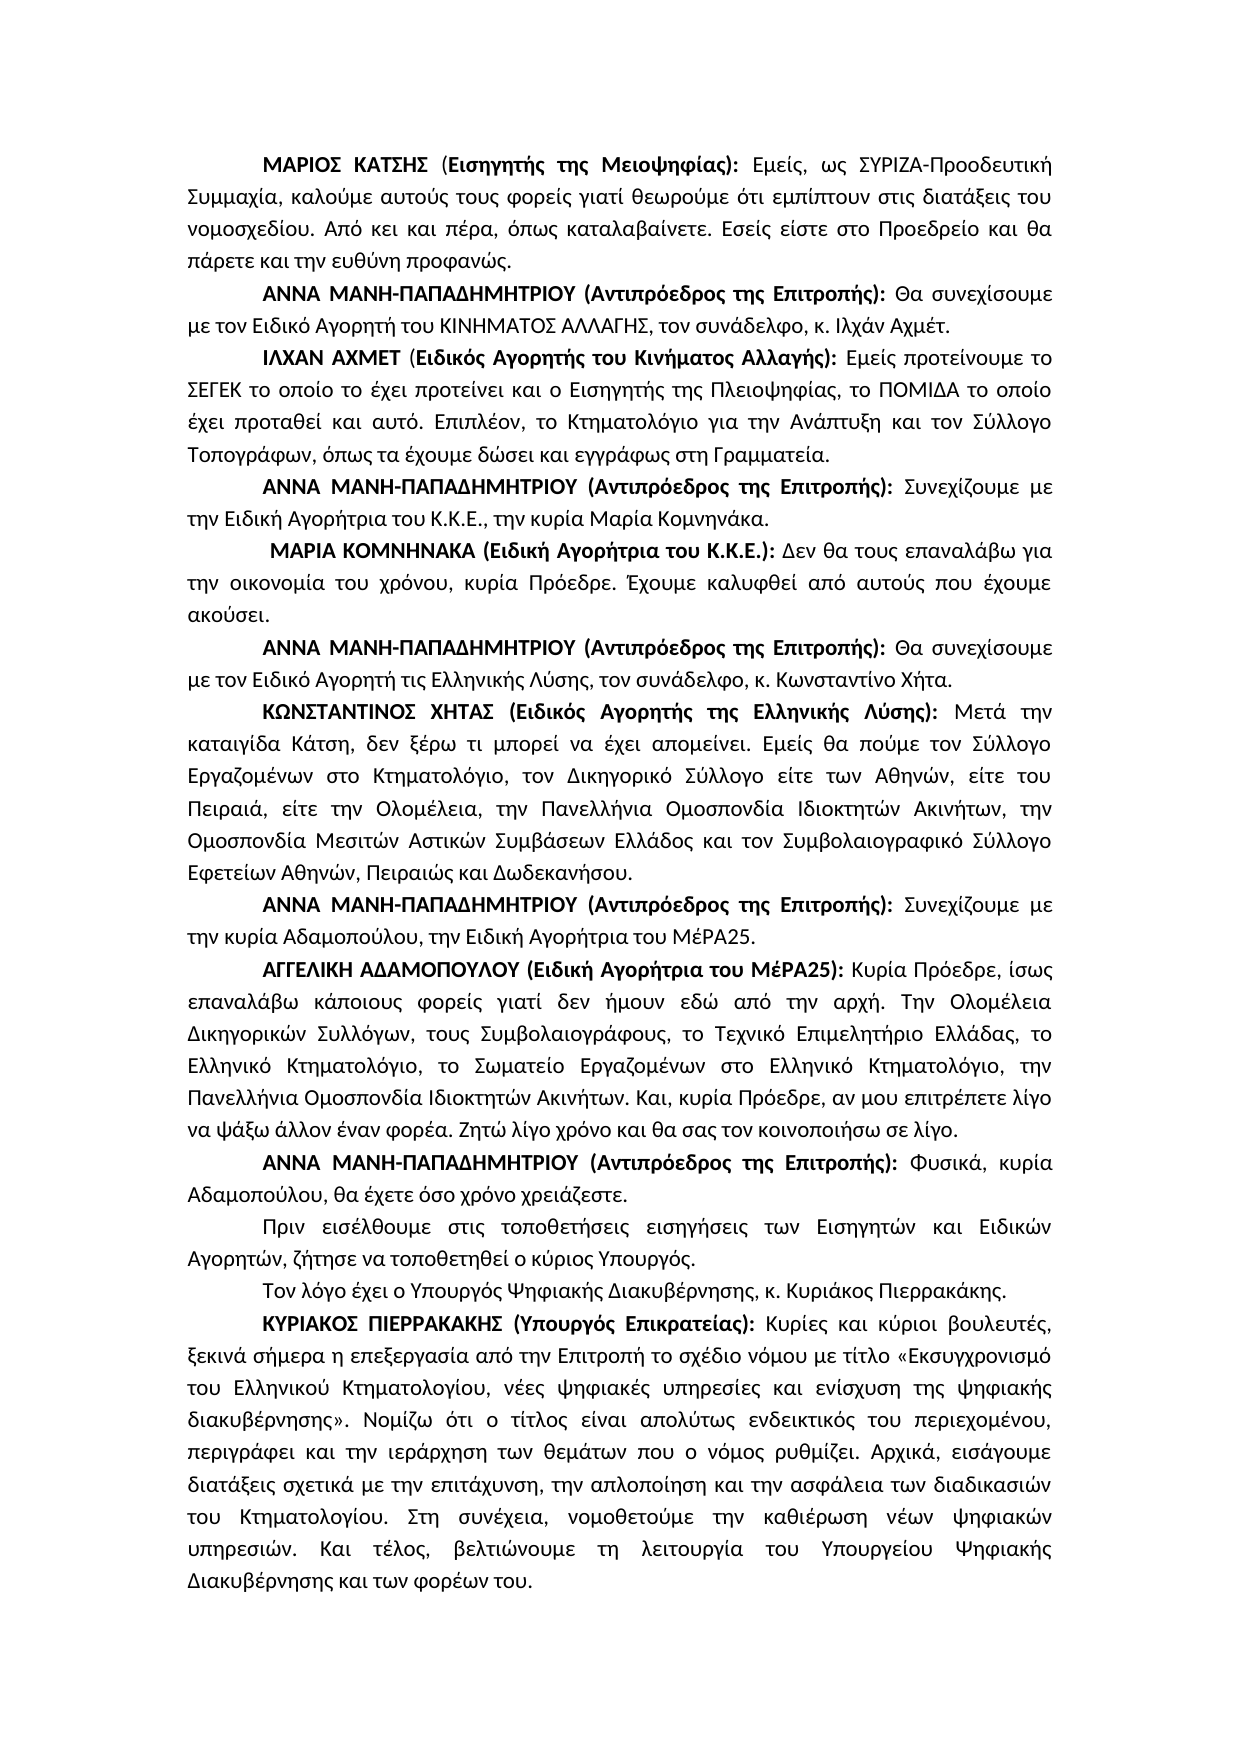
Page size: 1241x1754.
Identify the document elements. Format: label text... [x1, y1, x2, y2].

text ΑΓΓΕΛΙΚΗ ΑΔΑΜΟΠΟΥΛΟΥ (Ειδική Αγορήτρια του ΜέΡΑ25): Κυρία Πρόεδρε, ίσως επαναλάβω κάποιους φορείς γιατί δεν ήμουν εδώ από την αρχή. Την Ολομέλεια Δικηγορικών Συλλόγων, τους Συμβολαιογράφους, το Τεχνικό Επιμελητήριο Ελλάδας, το Ελληνικό Κτηματολόγιο, το Σωματείο Εργαζομένων στο Ελληνικό Κτηματολόγιο, την Πανελλήνια Ομοσπονδία Ιδιοκτητών Ακινήτων. Και, κυρία Πρόεδρε, αν μου επιτρέπετε λίγο να ψάξω άλλον έναν φορέα. Ζητώ λίγο χρόνο και θα σας τον κοινοποιήσω σε λίγο. [187, 955, 1053, 1144]
text ΚΥΡΙΑΚΟΣ ΠΙΕΡΡΑΚΑΚΗΣ (Υπουργός Επικρατείας): Κυρίες και κύριοι βουλευτές, ξεκινά σήμερα η επεξεργασία από την Επιτροπή το σχέδιο νόμου με τίτλο «Εκσυγχρονισμό του Ελληνικού Κτηματολογίου, νέες ψηφιακές υπηρεσίες και ενίσχυση της ψηφιακής διακυβέρνησης». Νομίζω ότι ο τίτλος είναι απολύτως ενδεικτικός του περιεχομένου, περιγράφει και την ιεράρχηση των θεμάτων που ο νόμος ρυθμίζει. Αρχικά, εισάγουμε διατάξεις σχετικά με την επιτάχυνση, την απλοποίηση και την ασφάλεια των διαδικασιών του Κτηματολογίου. Στη συνέχεια, νομοθετούμε την καθιέρωση νέων ψηφιακών υπηρεσιών. Και τέλος, βελτιώνουμε τη λειτουργία του Υπουργείου Ψηφιακής Διακυβέρνησης και των φορέων του. [187, 1309, 1053, 1594]
text ΜΑΡΙΑ ΚΟΜΝΗΝΑΚΑ (Ειδική Αγορήτρια του Κ.Κ.Ε.): Δεν θα τους επαναλάβω για την οικονομία του χρόνου, κυρία Πρόεδρε. Έχουμε καλυφθεί από αυτούς που έχουμε ακούσει. [187, 536, 1053, 629]
text ΑΝΝΑ ΜΑΝΗ-ΠΑΠΑΔΗΜΗΤΡΙΟΥ (Αντιπρόεδρος της Επιτροπής): Θα συνεχίσουμε με τον Ειδικό Αγορητή τις Ελληνικής Λύσης, τον συνάδελφο, κ. Κωνσταντίνο Χήτα. [187, 633, 1053, 693]
text Τον λόγο έχει ο Υπουργός Ψηφιακής Διακυβέρνησης, κ. Κυριάκος Πιερρακάκης. [187, 1277, 1053, 1304]
text ΑΝΝΑ ΜΑΝΗ-ΠΑΠΑΔΗΜΗΤΡΙΟΥ (Αντιπρόεδρος της Επιτροπής): Συνεχίζουμε με την κυρία Αδαμοπούλου, την Ειδική Αγορήτρια του ΜέΡΑ25. [187, 890, 1053, 951]
text ΑΝΝΑ ΜΑΝΗ-ΠΑΠΑΔΗΜΗΤΡΙΟΥ (Αντιπρόεδρος της Επιτροπής): Φυσικά, κυρία Αδαμοπούλου, θα έχετε όσο χρόνο χρειάζεστε. [187, 1148, 1053, 1208]
text Πριν εισέλθουμε στις τοποθετήσεις εισηγήσεις των Εισηγητών και Ειδικών Αγορητών, ζήτησε να τοποθετηθεί ο κύριος Υπουργός. [187, 1212, 1053, 1272]
text ΜΑΡΙΟΣ ΚΑΤΣΗΣ (Εισηγητής της Μειοψηφίας): Εμείς, ως ΣΥΡΙΖΑ-Προοδευτική Συμμαχία, καλούμε αυτούς τους φορείς γιατί θεωρούμε ότι εμπίπτουν στις διατάξεις του νομοσχεδίου. Από κει και πέρα, όπως καταλαβαίνετε. Εσείς είστε στο Προεδρείο και θα πάρετε και την ευθύνη προφανώς. [187, 150, 1053, 274]
text ΑΝΝΑ ΜΑΝΗ-ΠΑΠΑΔΗΜΗΤΡΙΟΥ (Αντιπρόεδρος της Επιτροπής): Θα συνεχίσουμε με τον Ειδικό Αγορητή του ΚΙΝΗΜΑΤΟΣ ΑΛΛΑΓΗΣ, τον συνάδελφο, κ. Ιλχάν Αχμέτ. [187, 279, 1053, 339]
text ΑΝΝΑ ΜΑΝΗ-ΠΑΠΑΔΗΜΗΤΡΙΟΥ (Αντιπρόεδρος της Επιτροπής): Συνεχίζουμε με την Ειδική Αγορήτρια του Κ.Κ.Ε., την κυρία Μαρία Κομνηνάκα. [187, 472, 1053, 532]
text ΚΩΝΣΤΑΝΤΙΝΟΣ ΧΗΤΑΣ (Ειδικός Αγορητής της Ελληνικής Λύσης): Μετά την καταιγίδα Κάτση, δεν ξέρω τι μπορεί να έχει απομείνει. Εμείς θα πούμε τον Σύλλογο Εργαζομένων στο Κτηματολόγιο, τον Δικηγορικό Σύλλογο είτε των Αθηνών, είτε του Πειραιά, είτε την Ολομέλεια, την Πανελλήνια Ομοσπονδία Ιδιοκτητών Ακινήτων, την Ομοσπονδία Μεσιτών Αστικών Συμβάσεων Ελλάδος και τον Συμβολαιογραφικό Σύλλογο Εφετείων Αθηνών, Πειραιώς και Δωδεκανήσου. [187, 697, 1053, 886]
text ΙΛΧΑΝ ΑΧΜΕΤ (Ειδικός Αγορητής του Κινήματος Αλλαγής): Εμείς προτείνουμε το ΣΕΓΕΚ το οποίο το έχει προτείνει και ο Εισηγητής της Πλειοψηφίας, το ΠΟΜΙΔΑ το οποίο έχει προταθεί και αυτό. Επιπλέον, το Κτηματολόγιο για την Ανάπτυξη και τον Σύλλογο Τοπογράφων, όπως τα έχουμε δώσει και εγγράφως στη Γραμματεία. [187, 343, 1053, 468]
